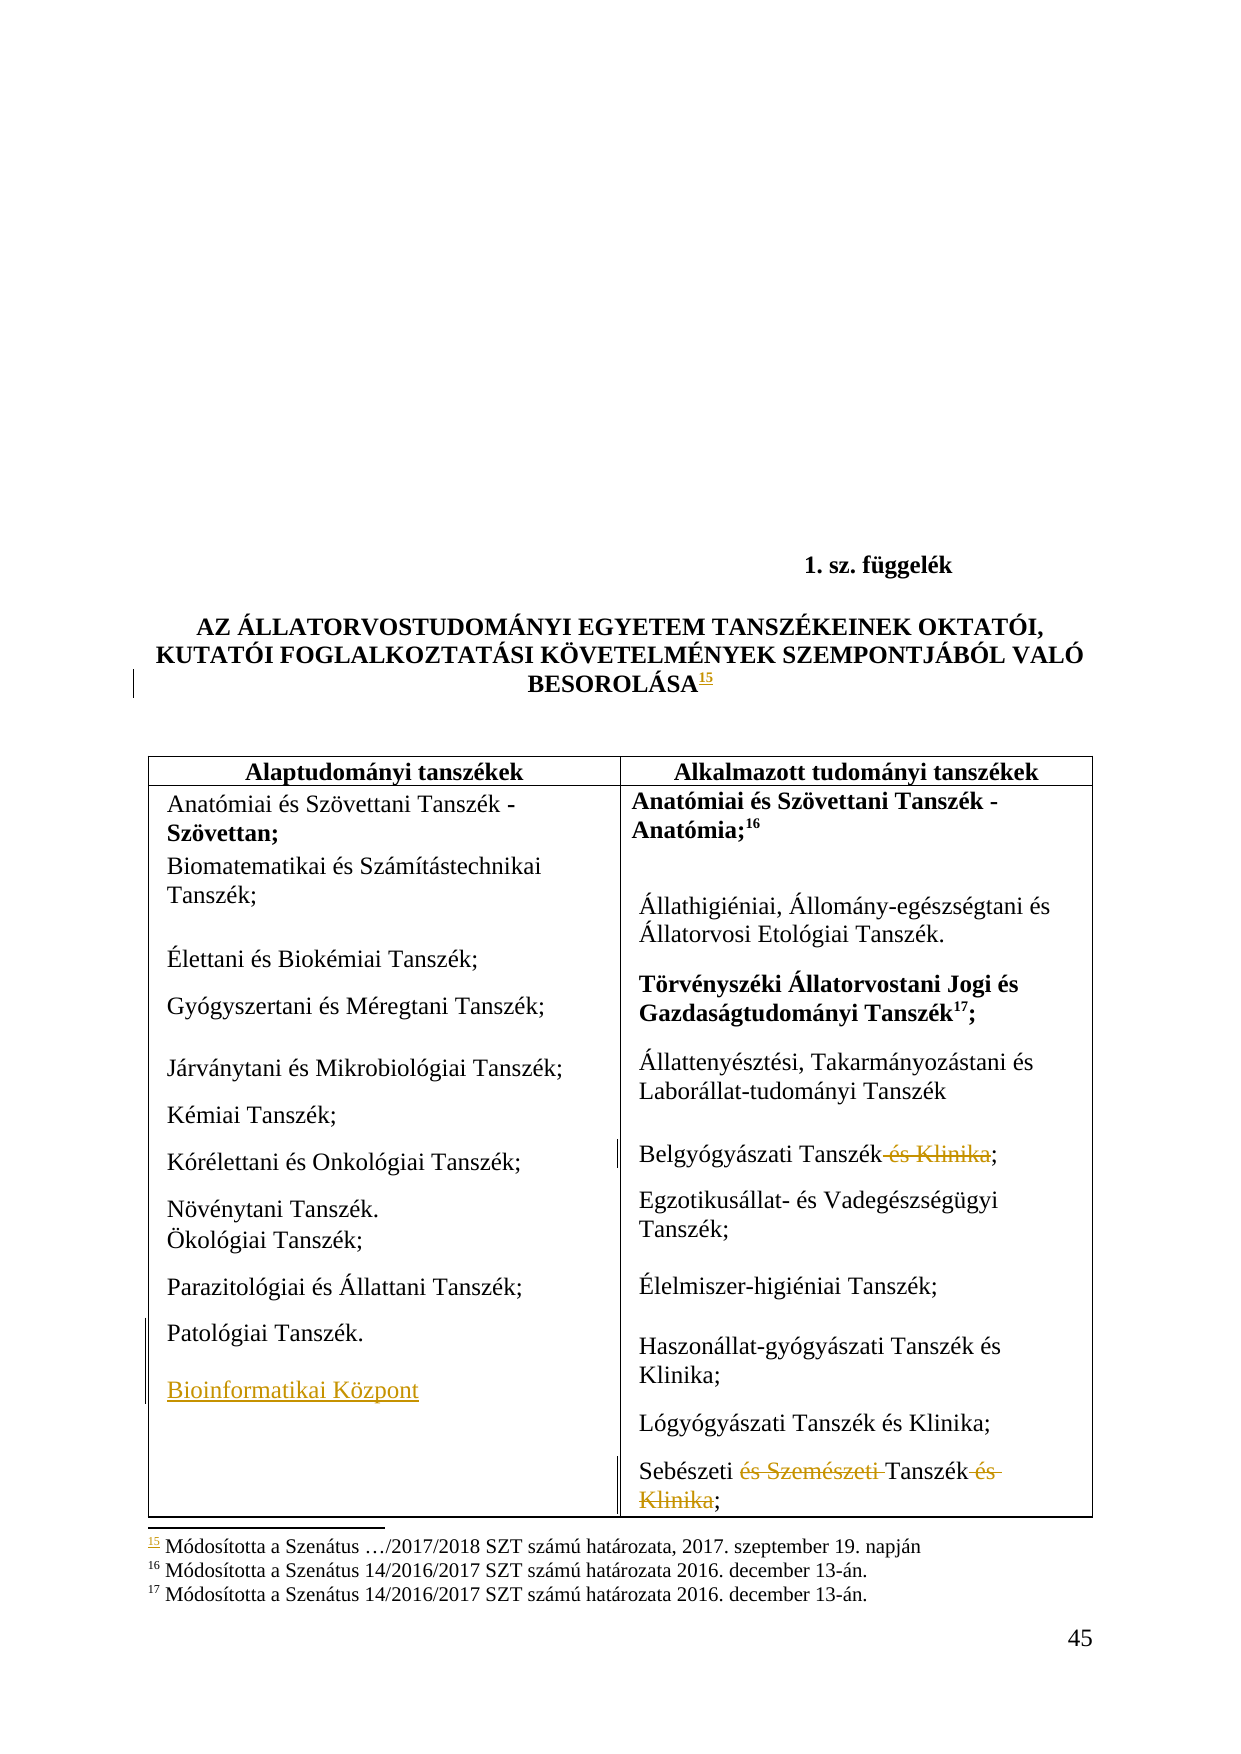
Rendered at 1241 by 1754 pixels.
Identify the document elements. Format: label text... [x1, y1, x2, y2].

table_header Alkalmazott tudományi tanszékek [621, 757, 1092, 785]
subtitle AZ ÁLLATORVOSTUDOMÁNYI EGYETEM TANSZÉKEINEK OKTATÓI, KUTATÓI FOGLALKOZTATÁSI KÖVETELMÉNYEK SZEMPONTJÁBÓL VALÓ BESOROLÁSA [148, 612, 1093, 698]
table_cell [149, 786, 620, 1516]
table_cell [621, 786, 1092, 1516]
table_header Alaptudományi tanszékek [149, 757, 620, 785]
text 1. sz. függelék [148, 550, 1093, 579]
